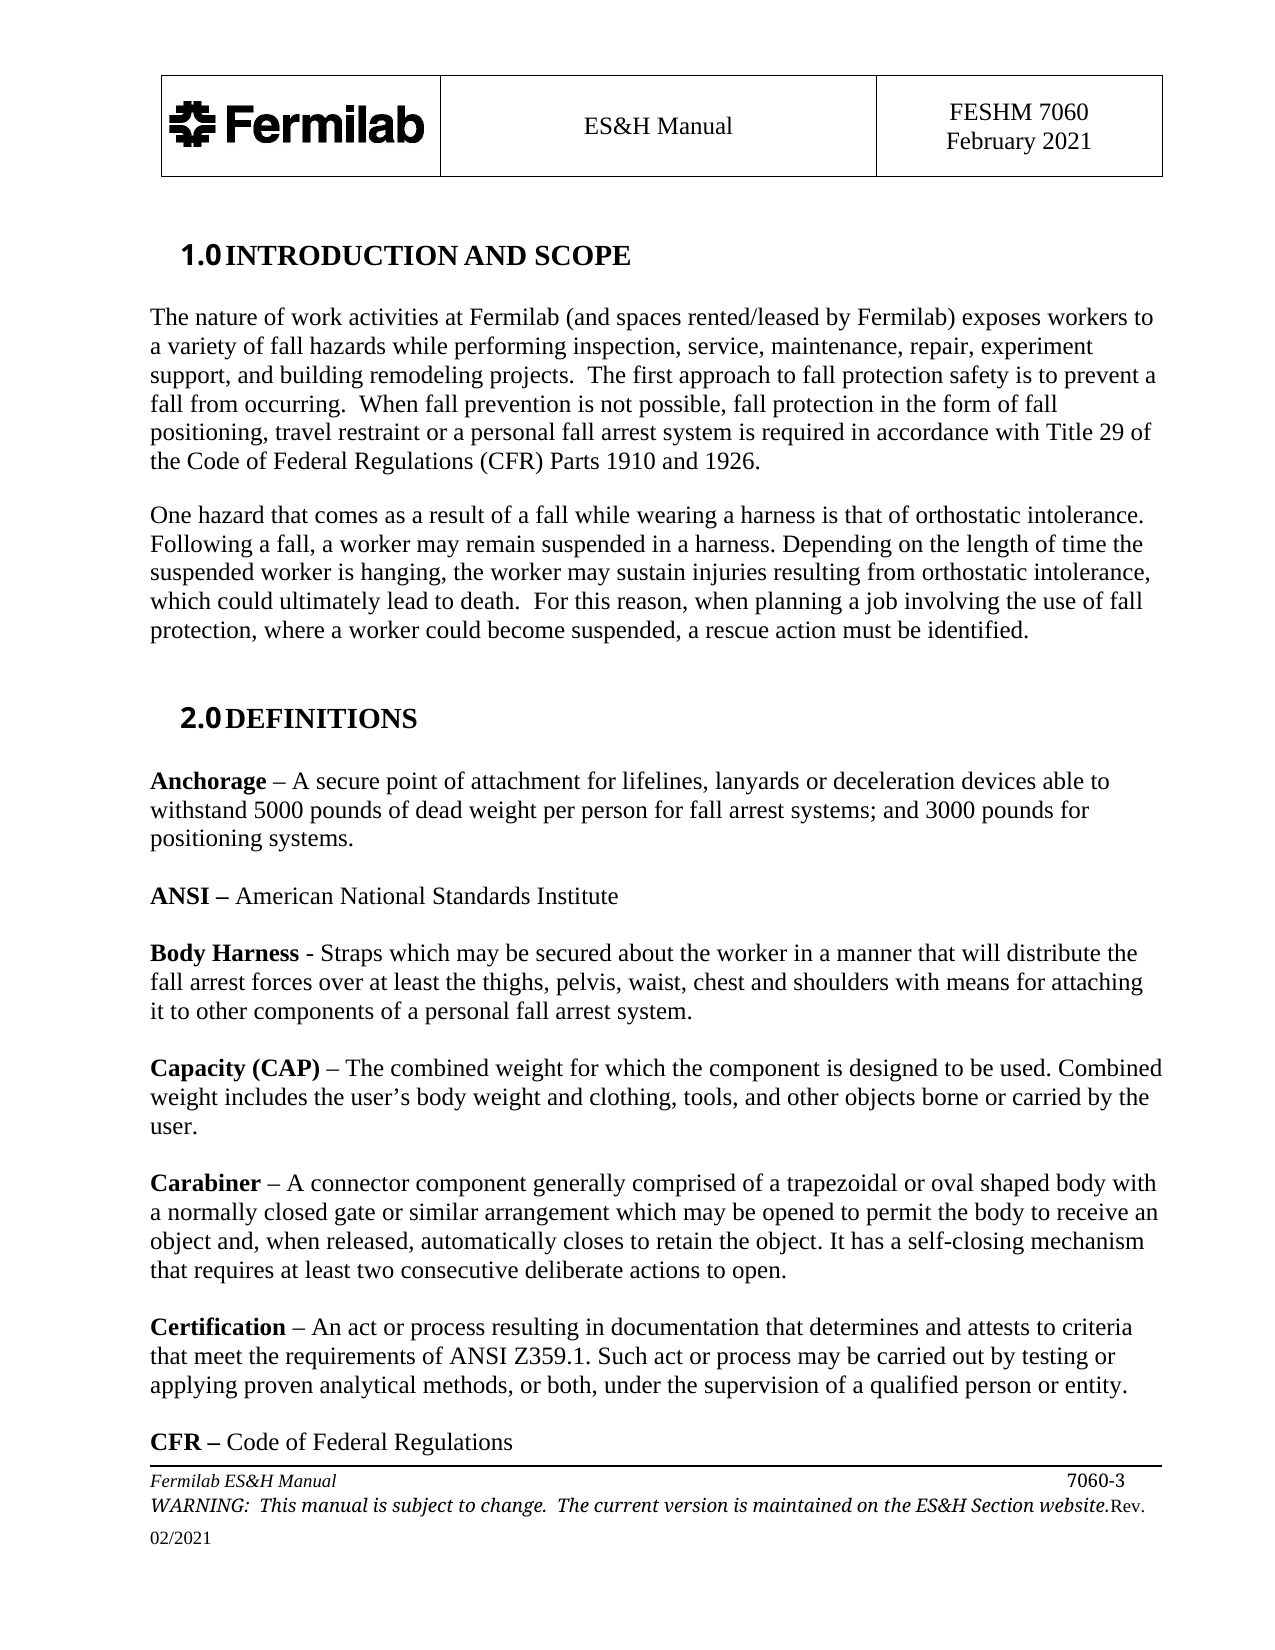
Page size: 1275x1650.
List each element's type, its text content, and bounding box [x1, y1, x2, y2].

text Carabiner – A connector component generally comprised of a trapezoidal or oval shaped body with a normally closed gate or similar arrangement which may be opened to permit the body to receive an object and, when released, automatically closes to retain the object. It has a self-closing mechanism that requires at least two consecutive deliberate actions to open. [150, 1168, 1162, 1283]
text ANSI – American National Standards Institute [150, 881, 1162, 910]
text One hazard that comes as a result of a fall while wearing a harness is that of orthostatic intolerance. Following a fall, a worker may remain suspended in a harness. Depending on the length of time the suspended worker is hanging, the worker may sustain injuries resulting from orthostatic intolerance, which could ultimately lead to death. For this reason, when planning a job involving the use of fall protection, where a worker could become suspended, a rescue action must be identified. [150, 500, 1162, 644]
text Capacity (CAP) – The combined weight for which the component is designed to be used. Combined weight includes the user’s body weight and clothing, tools, and other objects borne or carried by the user. [150, 1053, 1162, 1140]
picture [169, 101, 424, 147]
subtitle DEFINITIONS [180, 697, 1162, 737]
text Anchorage – A secure point of attachment for lifelines, lanyards or deceleration devices able to withstand 5000 pounds of dead weight per person for fall arrest systems; and 3000 pounds for positioning systems. [150, 766, 1162, 852]
text The nature of work activities at Fermilab (and spaces rented/leased by Fermilab) exposes workers to a variety of fall hazards while performing inspection, service, maintenance, repair, experiment support, and building remodeling projects. The first approach to fall protection safety is to prevent a fall from occurring. When fall prevention is not possible, fall protection in the form of fall positioning, travel restraint or a personal fall arrest system is required in accordance with Title 29 of the Code of Federal Regulations (CFR) Parts 1910 and 1926. [150, 302, 1162, 475]
text Body Harness - Straps which may be secured about the worker in a manner that will distribute the fall arrest forces over at least the thighs, pelvis, waist, chest and shoulders with means for attaching it to other components of a personal fall arrest system. [150, 938, 1162, 1025]
subtitle INTRODUCTION AND SCOPE [180, 234, 1162, 274]
text Certification – An act or process resulting in documentation that determines and attests to criteria that meet the requirements of ANSI Z359.1. Such act or process may be carried out by testing or applying proven analytical methods, or both, under the supervision of a qualified person or entity. [150, 1312, 1162, 1398]
text CFR – Code of Federal Regulations [150, 1427, 1162, 1456]
